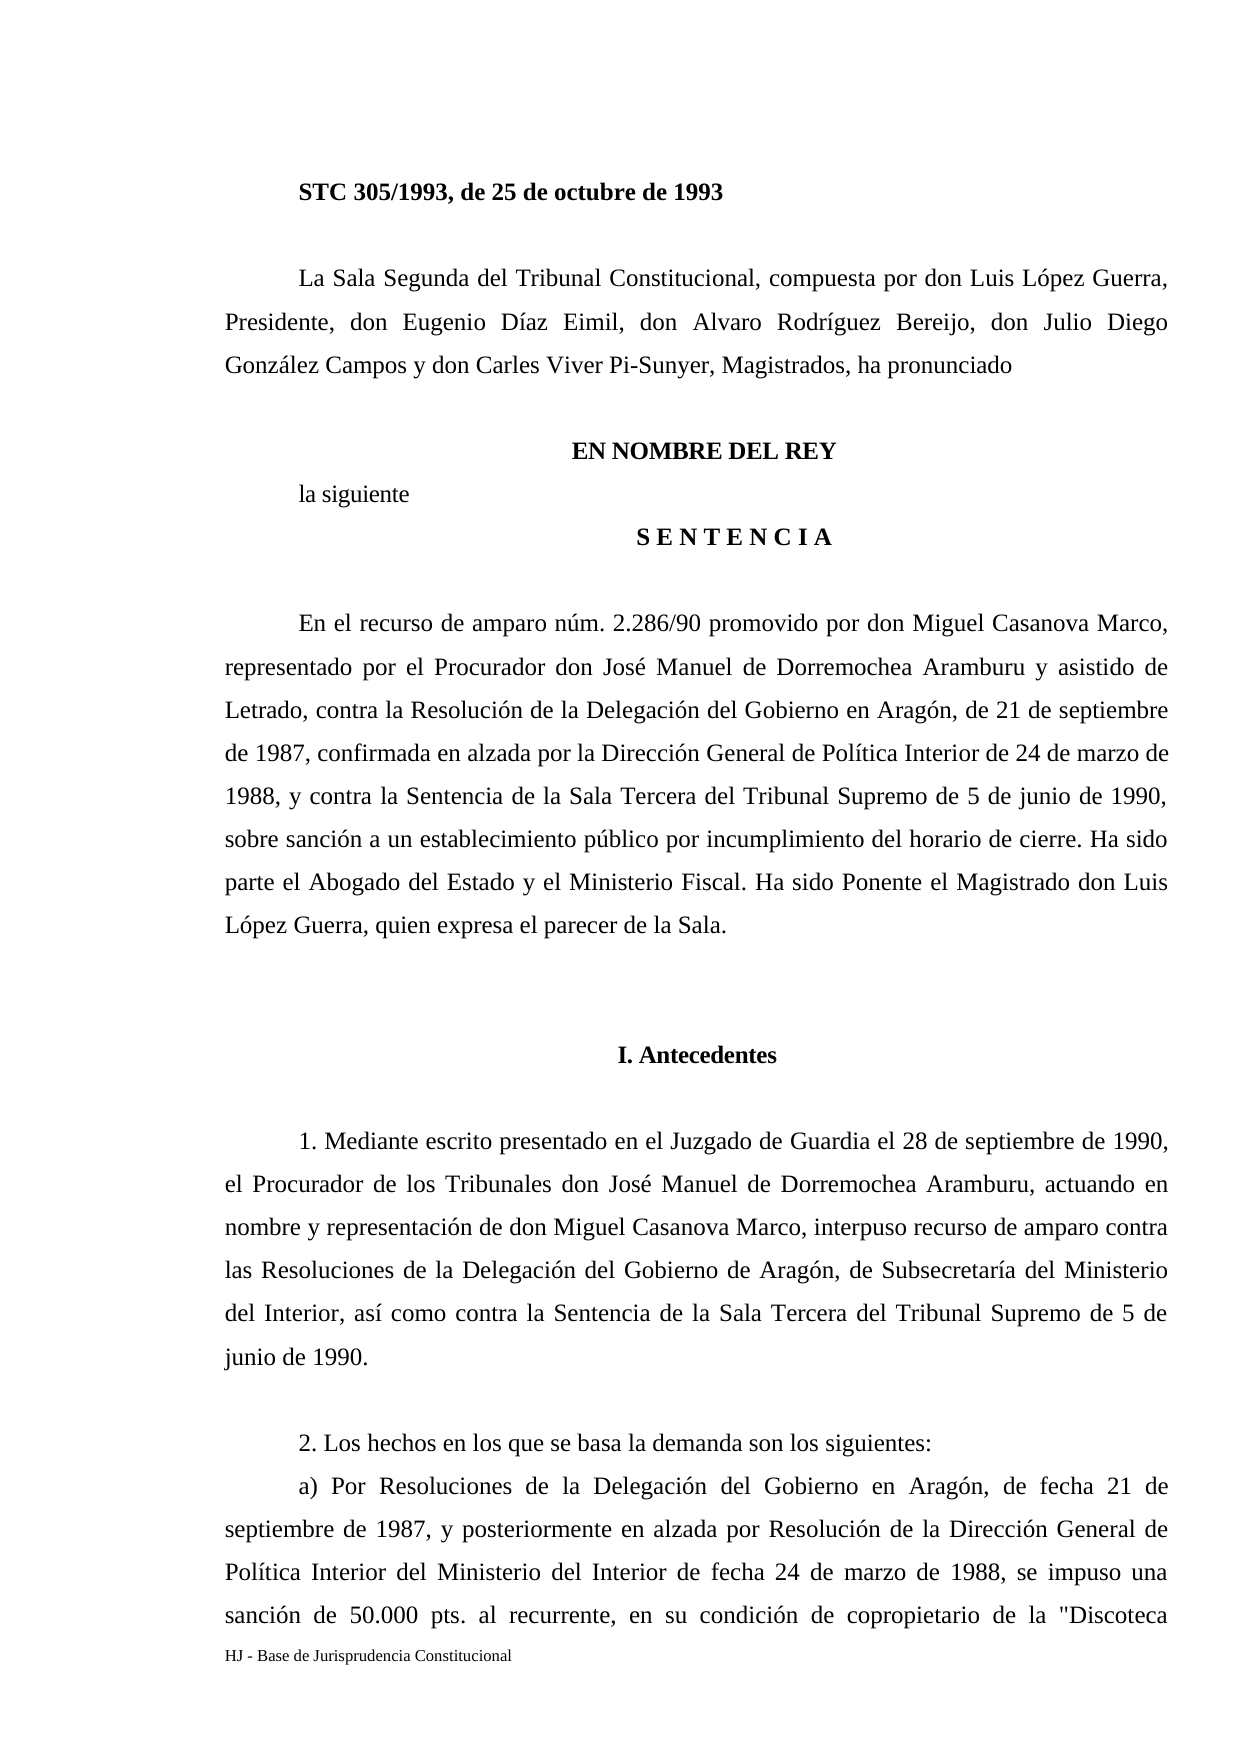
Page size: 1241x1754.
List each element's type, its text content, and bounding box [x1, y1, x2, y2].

text 1. Mediante escrito presentado en el Juzgado de Guardia el 28 de septiembre de 1990, el Procurador de los Tribunales don José Manuel de Dorremochea Aramburu, actuando en nombre y representación de don Miguel Casanova Marco, interpuso recurso de amparo contra las Resoluciones de la Delegación del Gobierno de Aragón, de Subsecretaría del Ministerio del Interior, así como contra la Sentencia de la Sala Tercera del Tribunal Supremo de 5 de junio de 1990. [224, 1126, 1169, 1370]
text 2. Los hechos en los que se basa la demanda son los siguientes: [224, 1428, 1169, 1457]
text I. Antecedentes [224, 1040, 1169, 1068]
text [224, 1471, 1169, 1629]
text S E N T E N C I A [224, 522, 1169, 551]
text En el recurso de amparo núm. 2.286/90 promovido por don Miguel Casanova Marco, representado por el Procurador don José Manuel de Dorremochea Aramburu y asistido de Letrado, contra la Resolución de la Delegación del Gobierno en Aragón, de 21 de septiembre de 1987, confirmada en alzada por la Dirección General de Política Interior de 24 de marzo de 1988, y contra la Sentencia de la Sala Tercera del Tribunal Supremo de 5 de junio de 1990, sobre sanción a un establecimiento público por incumplimiento del horario de cierre. Ha sido parte el Abogado del Estado y el Ministerio Fiscal. Ha sido Ponente el Magistrado don Luis López Guerra, quien expresa el parecer de la Sala. [224, 608, 1169, 939]
text STC 305/1993, de 25 de octubre de 1993 [224, 177, 1169, 206]
text EN NOMBRE DEL REY [224, 436, 1110, 465]
text La Sala Segunda del Tribunal Constitucional, compuesta por don Luis López Guerra, Presidente, don Eugenio Díaz Eimil, don Alvaro Rodríguez Bereijo, don Julio Diego González Campos y don Carles Viver Pi-Sunyer, Magistrados, ha pronunciado [224, 263, 1169, 378]
text la siguiente [224, 479, 1110, 508]
